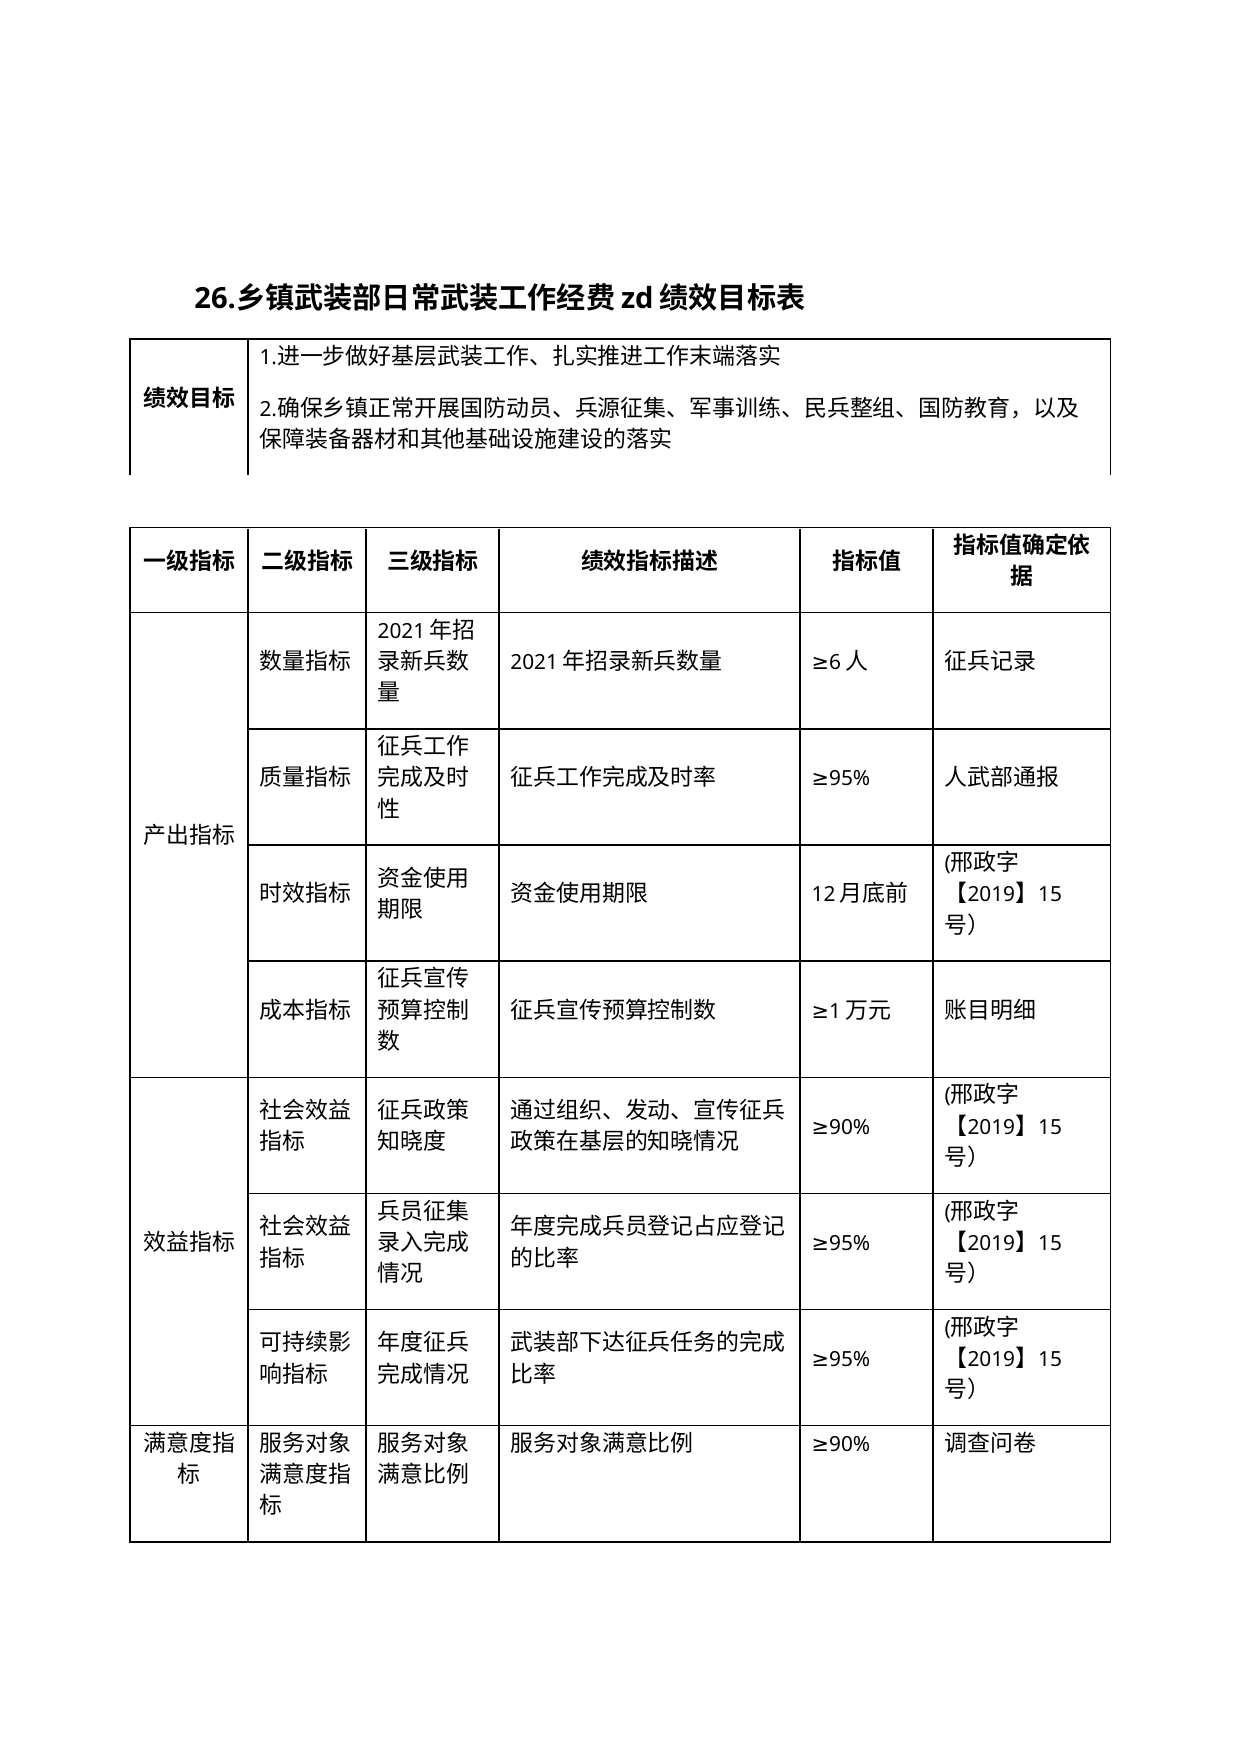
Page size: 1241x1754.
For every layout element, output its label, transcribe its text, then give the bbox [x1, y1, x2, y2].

table_cell ≥1万元 [801, 962, 932, 1076]
table_cell 人武部通报 [934, 730, 1110, 844]
table_cell 年度完成兵员登记占应登记的比率 [500, 1194, 799, 1309]
table_cell ≥6人 [801, 613, 932, 728]
table_header 1.进一步做好基层武装工作、扎实推进工作末端落实 2.确保乡镇正常开展国防动员、兵源征集、军事训练、民兵整组、国防教育，以及保障装备器材和其他基础设施建设的落实 [249, 340, 1110, 475]
table_cell 12月底前 [801, 846, 932, 960]
table_cell 满意度指标 [131, 1426, 247, 1541]
table_cell 效益指标 [131, 1078, 247, 1425]
table_cell 可持续影响指标 [249, 1310, 365, 1425]
table_cell 2021年招录新兵数量 [367, 613, 498, 728]
table_cell 征兵政策知晓度 [367, 1078, 498, 1192]
table_cell 征兵记录 [934, 613, 1110, 728]
table_cell 2021年招录新兵数量 [500, 613, 799, 728]
table_cell 账目明细 [934, 962, 1110, 1076]
table_cell 征兵工作完成及时率 [500, 730, 799, 844]
table_header 一级指标 [131, 528, 248, 612]
table_cell 征兵工作完成及时性 [367, 730, 498, 844]
table_cell 质量指标 [249, 730, 365, 844]
table_cell ≥95% [801, 1310, 932, 1425]
table_cell ≥95% [801, 730, 932, 844]
table_cell ≥90% [801, 1078, 932, 1192]
table_cell 年度征兵完成情况 [367, 1310, 498, 1425]
table_header 二级指标 [249, 528, 366, 612]
table_cell 服务对象满意度指标 [249, 1426, 365, 1541]
table_cell 武装部下达征兵任务的完成比率 [500, 1310, 799, 1425]
table_cell (邢政字【2019】15号） [934, 1078, 1110, 1192]
table_cell 时效指标 [249, 846, 365, 960]
table_cell 数量指标 [249, 613, 365, 728]
table_cell ≥90% [801, 1426, 932, 1541]
table_cell (邢政字【2019】15号） [934, 846, 1110, 960]
table_cell 征兵宣传预算控制数 [367, 962, 498, 1076]
table_cell 通过组织、发动、宣传征兵政策在基层的知晓情况 [500, 1078, 799, 1192]
table_cell 社会效益指标 [249, 1194, 365, 1309]
table_cell 征兵宣传预算控制数 [500, 962, 799, 1076]
table_cell 成本指标 [249, 962, 365, 1076]
table_cell 调查问卷 [934, 1426, 1110, 1541]
table_cell 服务对象满意比例 [367, 1426, 498, 1541]
table_cell ≥95% [801, 1194, 932, 1309]
table_header 绩效指标描述 [500, 528, 800, 612]
table_header 指标值 [801, 528, 933, 612]
table_cell 资金使用期限 [500, 846, 799, 960]
table_cell (邢政字【2019】15号） [934, 1310, 1110, 1425]
table_cell 资金使用期限 [367, 846, 498, 960]
table_cell 服务对象满意比例 [500, 1426, 799, 1541]
table_header 三级指标 [367, 528, 499, 612]
table_cell 社会效益指标 [249, 1078, 365, 1192]
table_cell 兵员征集录入完成情况 [367, 1194, 498, 1309]
text 26.乡镇武装部日常武装工作经费zd绩效目标表 [136, 274, 1104, 317]
table_cell 产出指标 [131, 613, 247, 1076]
table_header 指标值确定依据 [934, 528, 1110, 612]
table_header 绩效目标 [131, 340, 247, 475]
table_cell (邢政字【2019】15号） [934, 1194, 1110, 1309]
